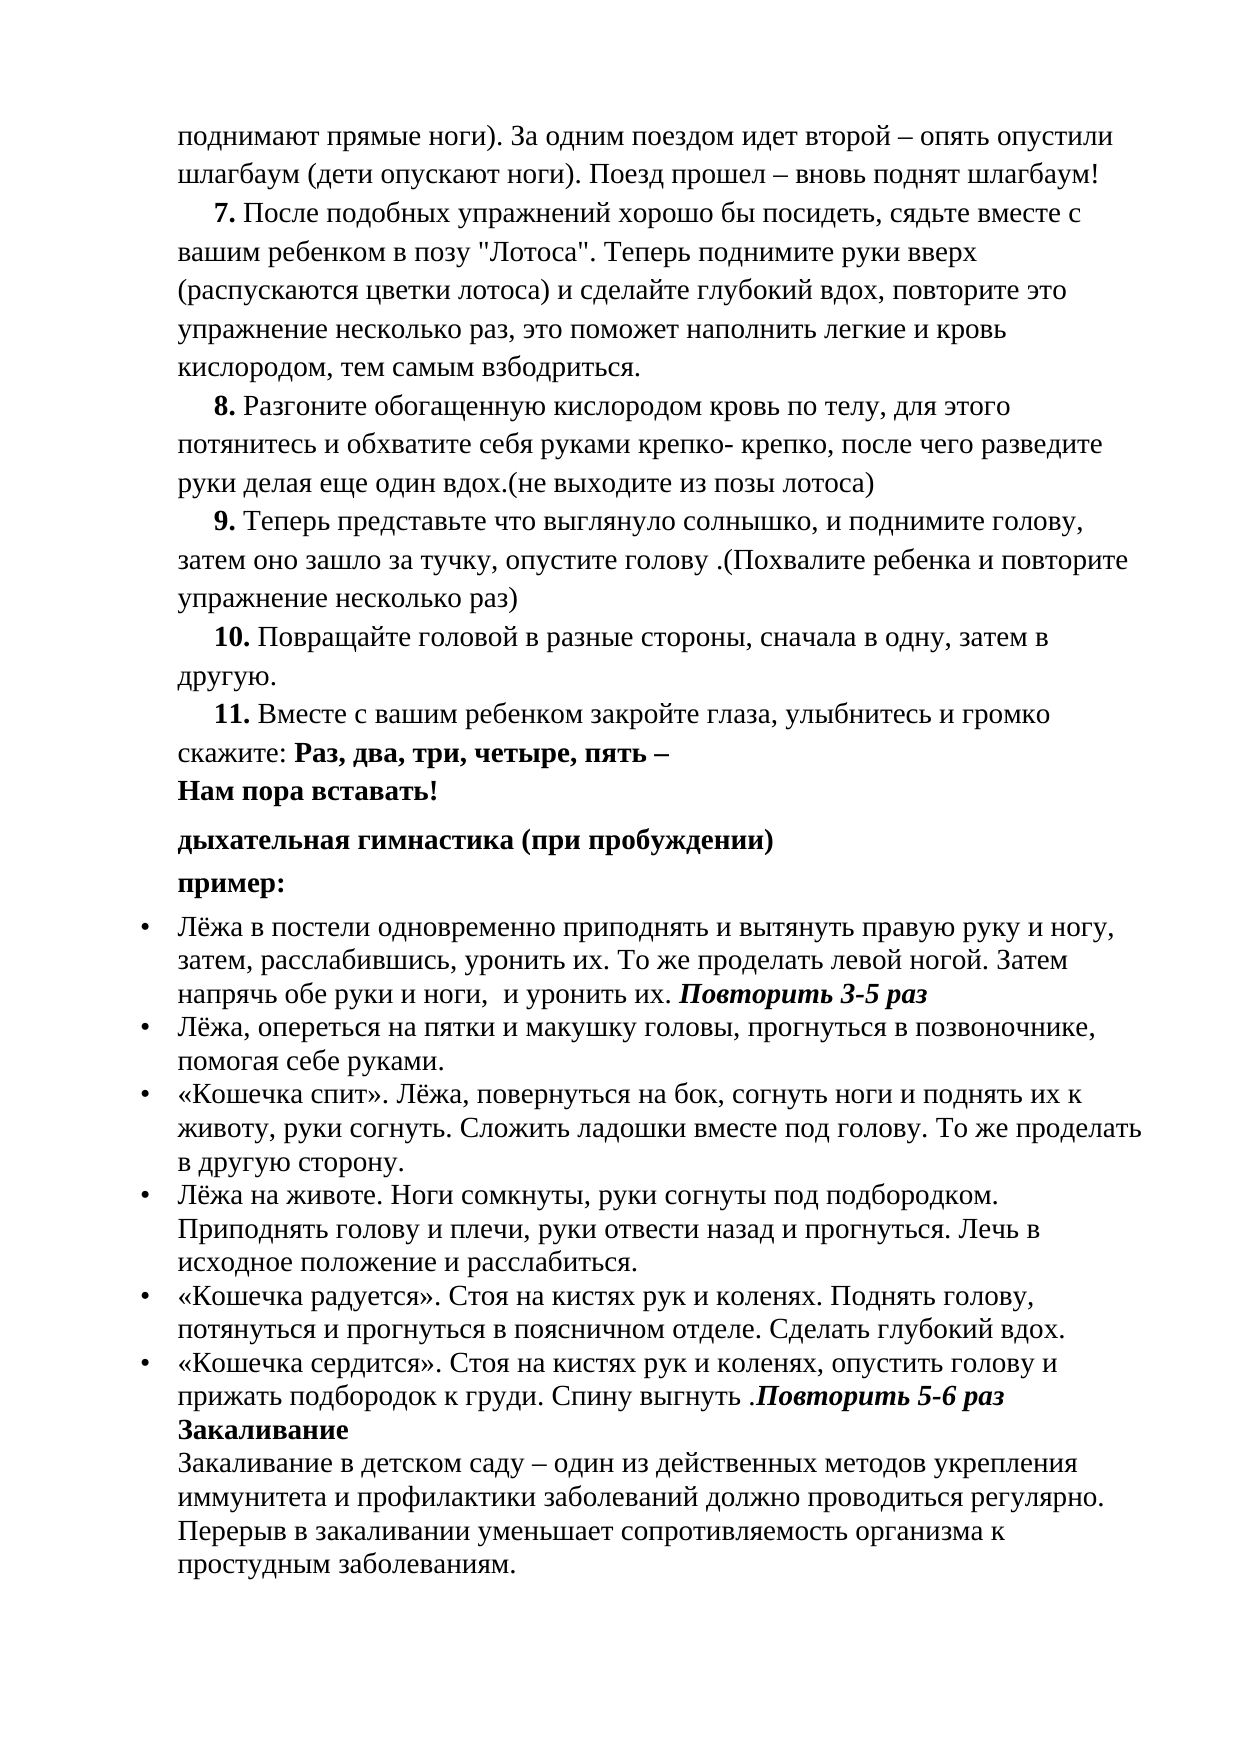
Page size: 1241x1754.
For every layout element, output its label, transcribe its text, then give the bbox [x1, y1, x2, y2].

text Закаливание Закаливание в детском саду – один из действенных методов укрепления иммунитета и профилактики заболеваний должно проводиться регулярно. Перерыв в закаливании уменьшает сопротивляемость организма к простудным заболеваниям. [177, 1412, 1152, 1580]
list Лёжа, опереться на пятки и макушку головы, прогнуться в позвоночнике, помогая себе руками. [140, 1009, 1152, 1077]
list Лёжа на животе. Ноги сомкнуты, руки согнуты под подбородком. Приподнять голову и плечи, руки отвести назад и прогнуться. Лечь в исходное положение и расслабиться. [140, 1177, 1152, 1278]
list Лёжа в постели одновременно приподнять и вытянуть правую руку и ногу, затем, расслабившись, уронить их. То же проделать левой ногой. Затем напрячь обе руки и ноги, и уронить их. Повторить 3-5 раз [140, 909, 1152, 1009]
list «Кошечка радуется». Стоя на кистях рук и коленях. Поднять голову, потянуться и прогнуться в поясничном отделе. Сделать глубокий вдох. [140, 1278, 1152, 1345]
text дыхательная гимнастика (при пробуждении) [177, 822, 1152, 855]
list «Кошечка сердится». Стоя на кистях рук и коленях, опустить голову и прижать подбородок к груди. Спину выгнуть .Повторить 5-6 раз [140, 1345, 1152, 1412]
text пример: [177, 865, 1152, 899]
list «Кошечка спит». Лёжа, повернуться на бок, согнуть ноги и поднять их к животу, руки согнуть. Сложить ладошки вместе под голову. То же проделать в другую сторону. [140, 1077, 1152, 1177]
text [177, 118, 1152, 807]
